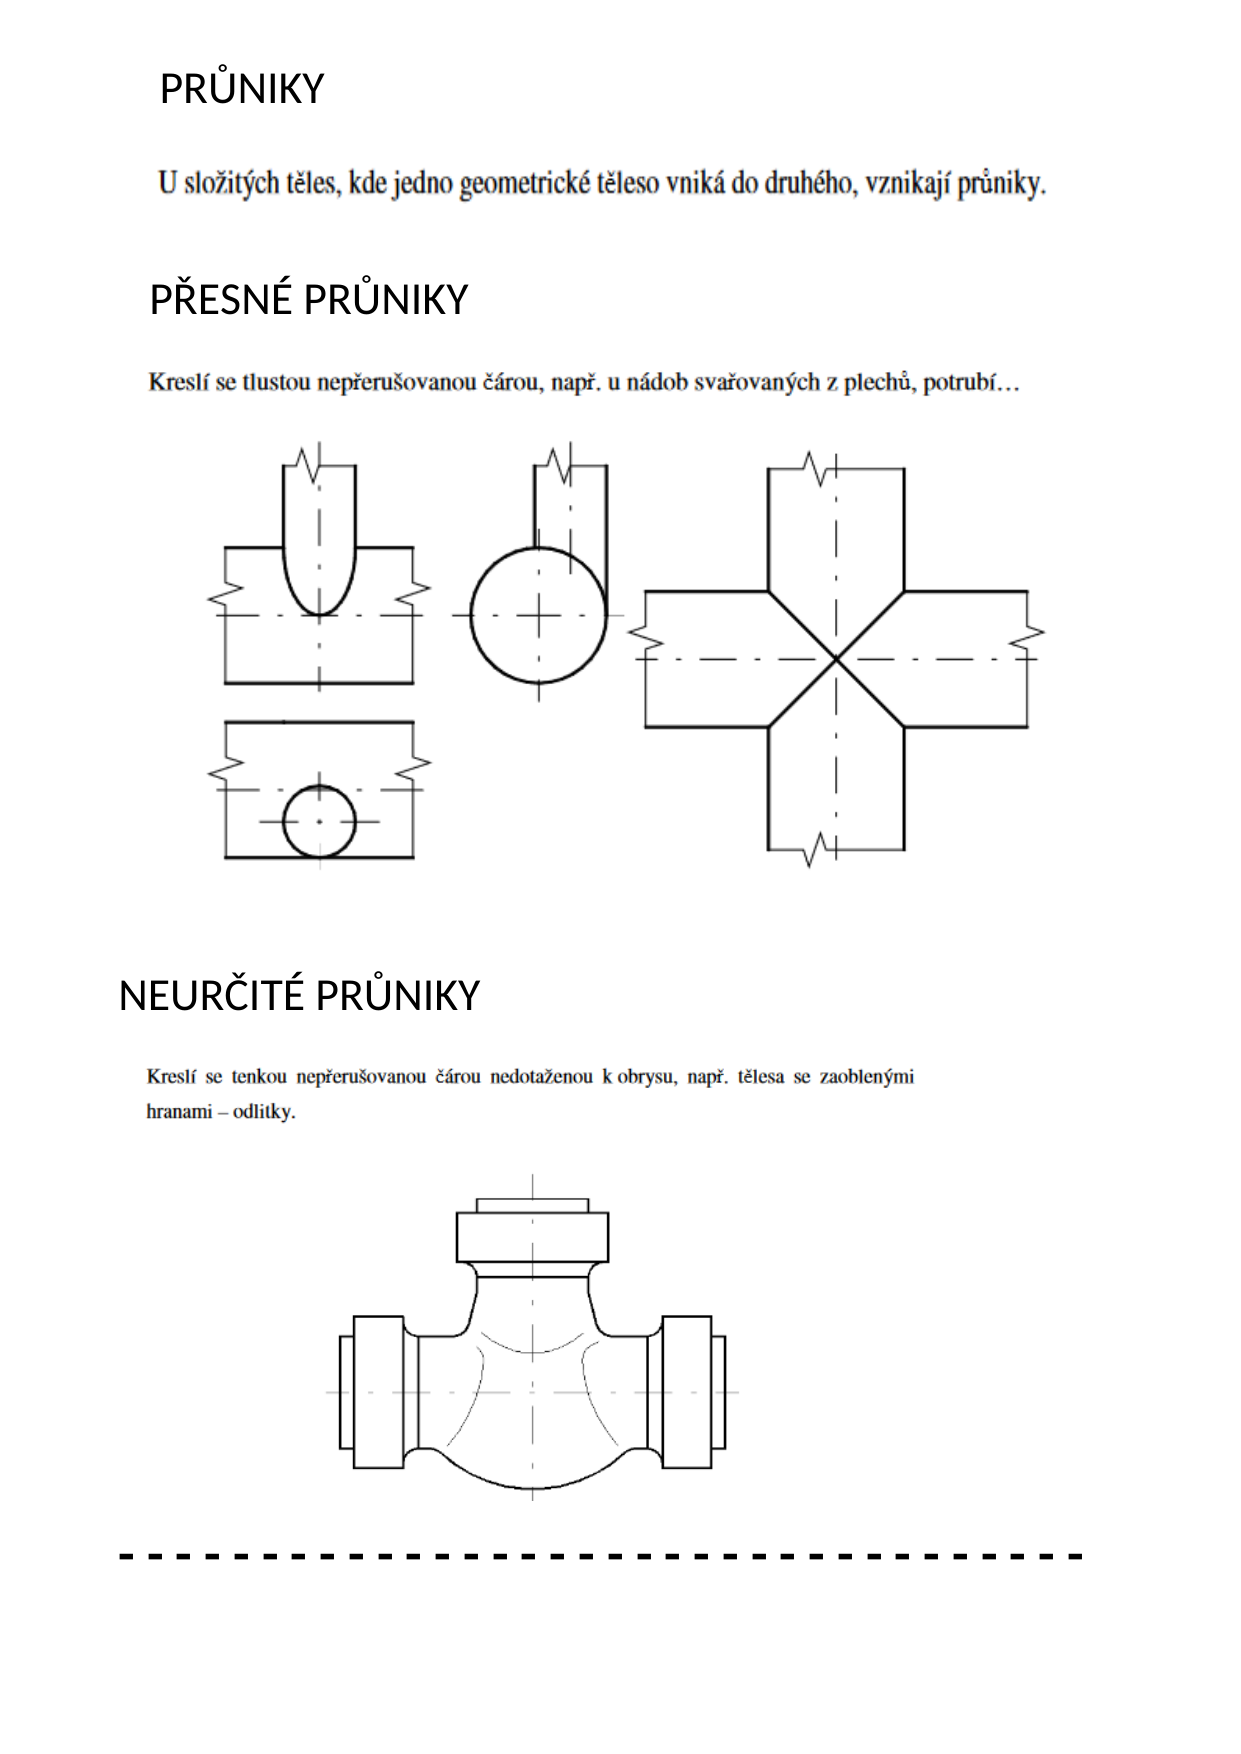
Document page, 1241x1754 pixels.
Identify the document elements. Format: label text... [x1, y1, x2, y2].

picture [118, 1042, 964, 1501]
text - - - - - - - - - - - - - - - - - - - - - - - - - - - - - - - - - - [118, 1519, 1122, 1586]
picture [118, 136, 1081, 249]
picture [118, 347, 1092, 900]
text NEURČITÉ PRŮNIKY [118, 966, 1122, 1022]
text PŘESNÉ PRŮNIKY [118, 270, 1122, 326]
text PRŮNIKY [118, 59, 1122, 115]
